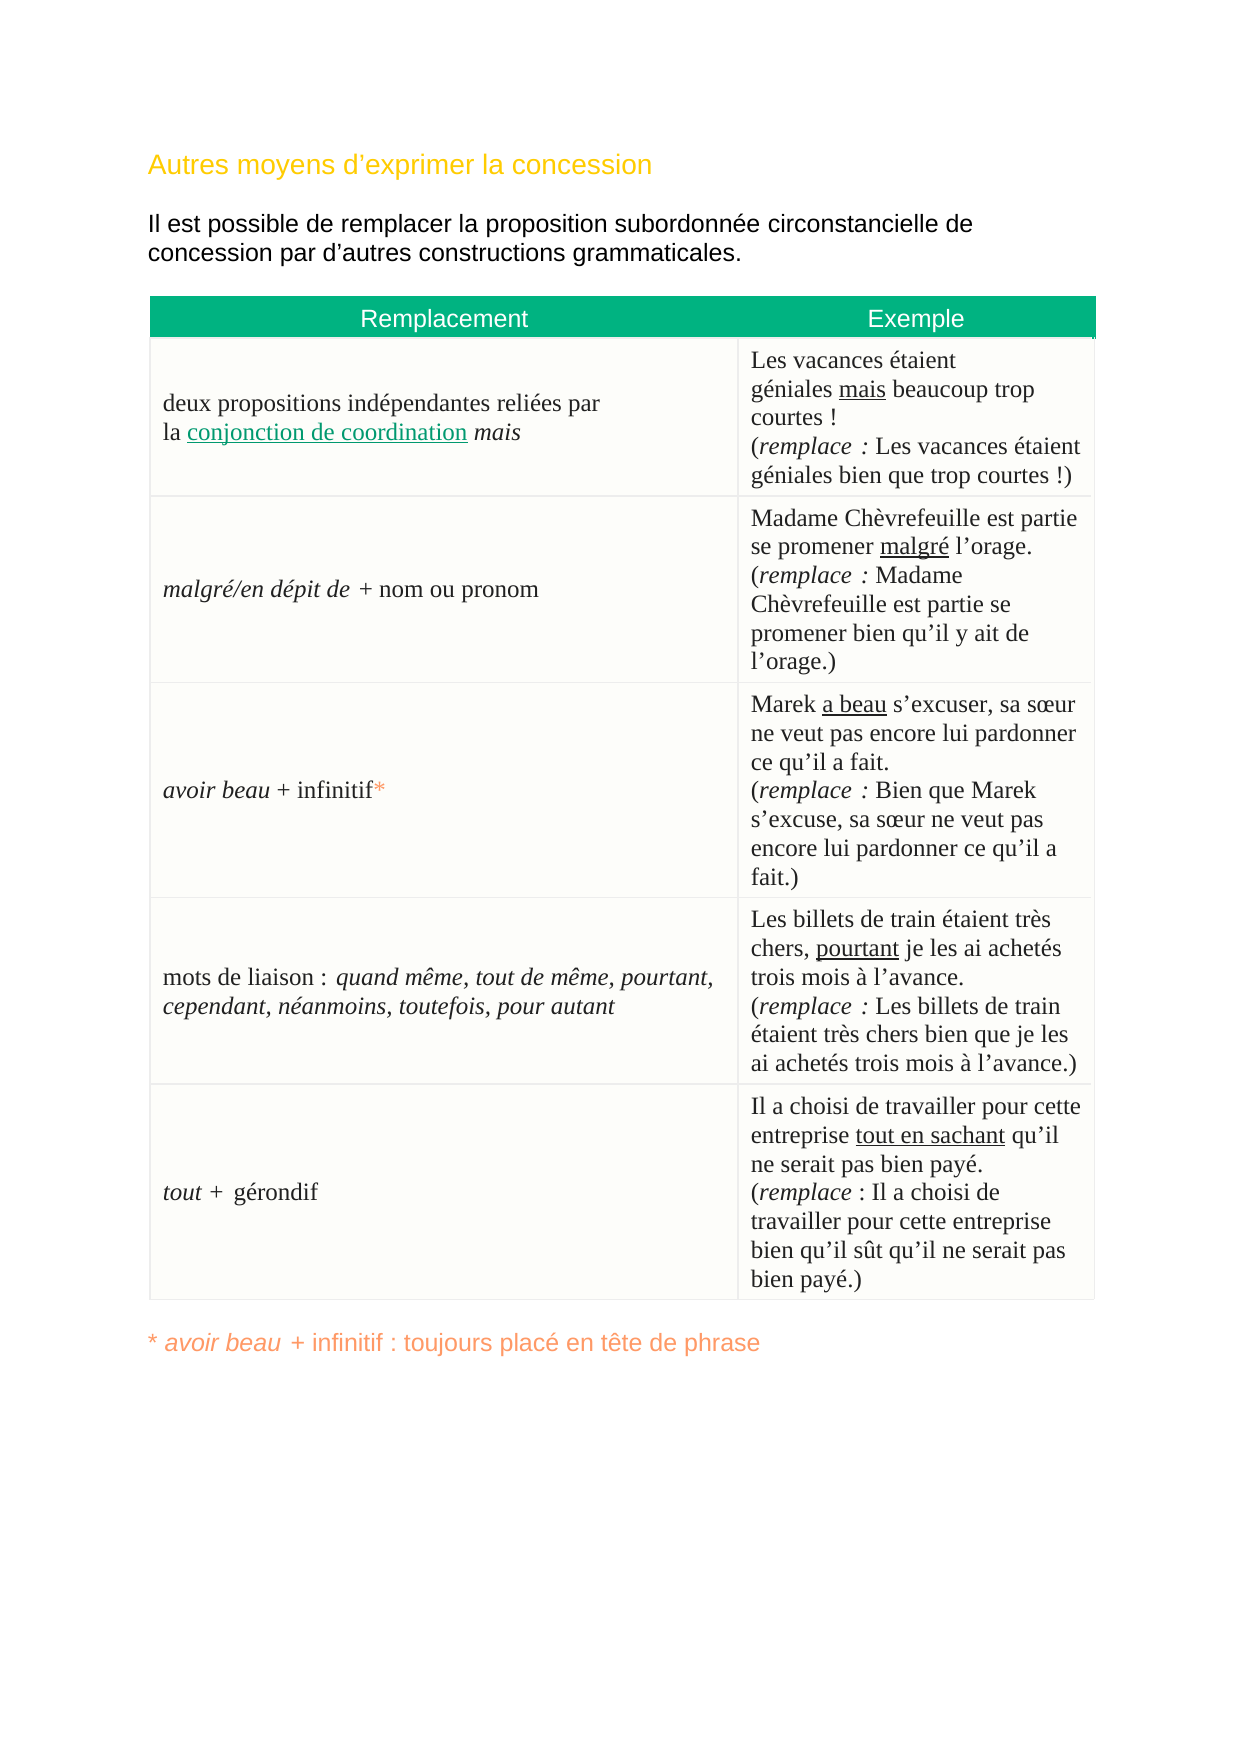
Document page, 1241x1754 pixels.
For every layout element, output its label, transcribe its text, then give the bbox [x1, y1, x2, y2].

text Autres moyens d’exprimer la concession [148, 148, 1046, 180]
table_cell mots de liaison : quand même, tout de même, pourtant, cependant, néanmoins, toutefois, pour autant [151, 898, 737, 1083]
table_cell Il a choisi de travailler pour cette entreprise tout en sachant qu’il ne serait pas bien payé. (remplace : Il a choisi de travailler pour cette entreprise bien qu’il sût qu’il ne serait pas bien payé.) [739, 1083, 1094, 1299]
table_header Exemple [738, 299, 1092, 337]
table_cell Les vacances étaient géniales mais beaucoup trop courtes ! (remplace : Les vacances étaient géniales bien que trop courtes !) [739, 337, 1094, 495]
table_cell deux propositions indépendantes reliées par la conjonction de coordination mais [151, 339, 737, 495]
table_cell Marek a beau s’excuser, sa sœur ne veut pas encore lui pardonner ce qu’il a fait. (remplace : Bien que Marek s’excuse, sa sœur ne veut pas encore lui pardonner ce qu’il a fait.) [739, 681, 1094, 897]
table_cell Madame Chèvrefeuille est partie se promener malgré l’orage. (remplace : Madame Chèvrefeuille est partie se promener bien qu’il y ait de l’orage.) [739, 495, 1094, 681]
table_cell tout + gérondif [151, 1085, 737, 1299]
text * avoir beau + infinitif : toujours placé en tête de phrase [148, 1328, 1093, 1357]
table_cell malgré/en dépit de + nom ou pronom [151, 497, 737, 681]
text Il est possible de remplacer la proposition subordonnée circonstancielle de concession par d’autres constructions grammaticales. [148, 209, 1093, 267]
table_cell avoir beau + infinitif* [151, 683, 737, 897]
table_header Remplacement [150, 299, 738, 337]
table_cell Les billets de train étaient très chers, pourtant je les ai achetés trois mois à l’avance. (remplace : Les billets de train étaient très chers bien que je les ai achetés trois mois à l’avance.) [739, 897, 1094, 1083]
